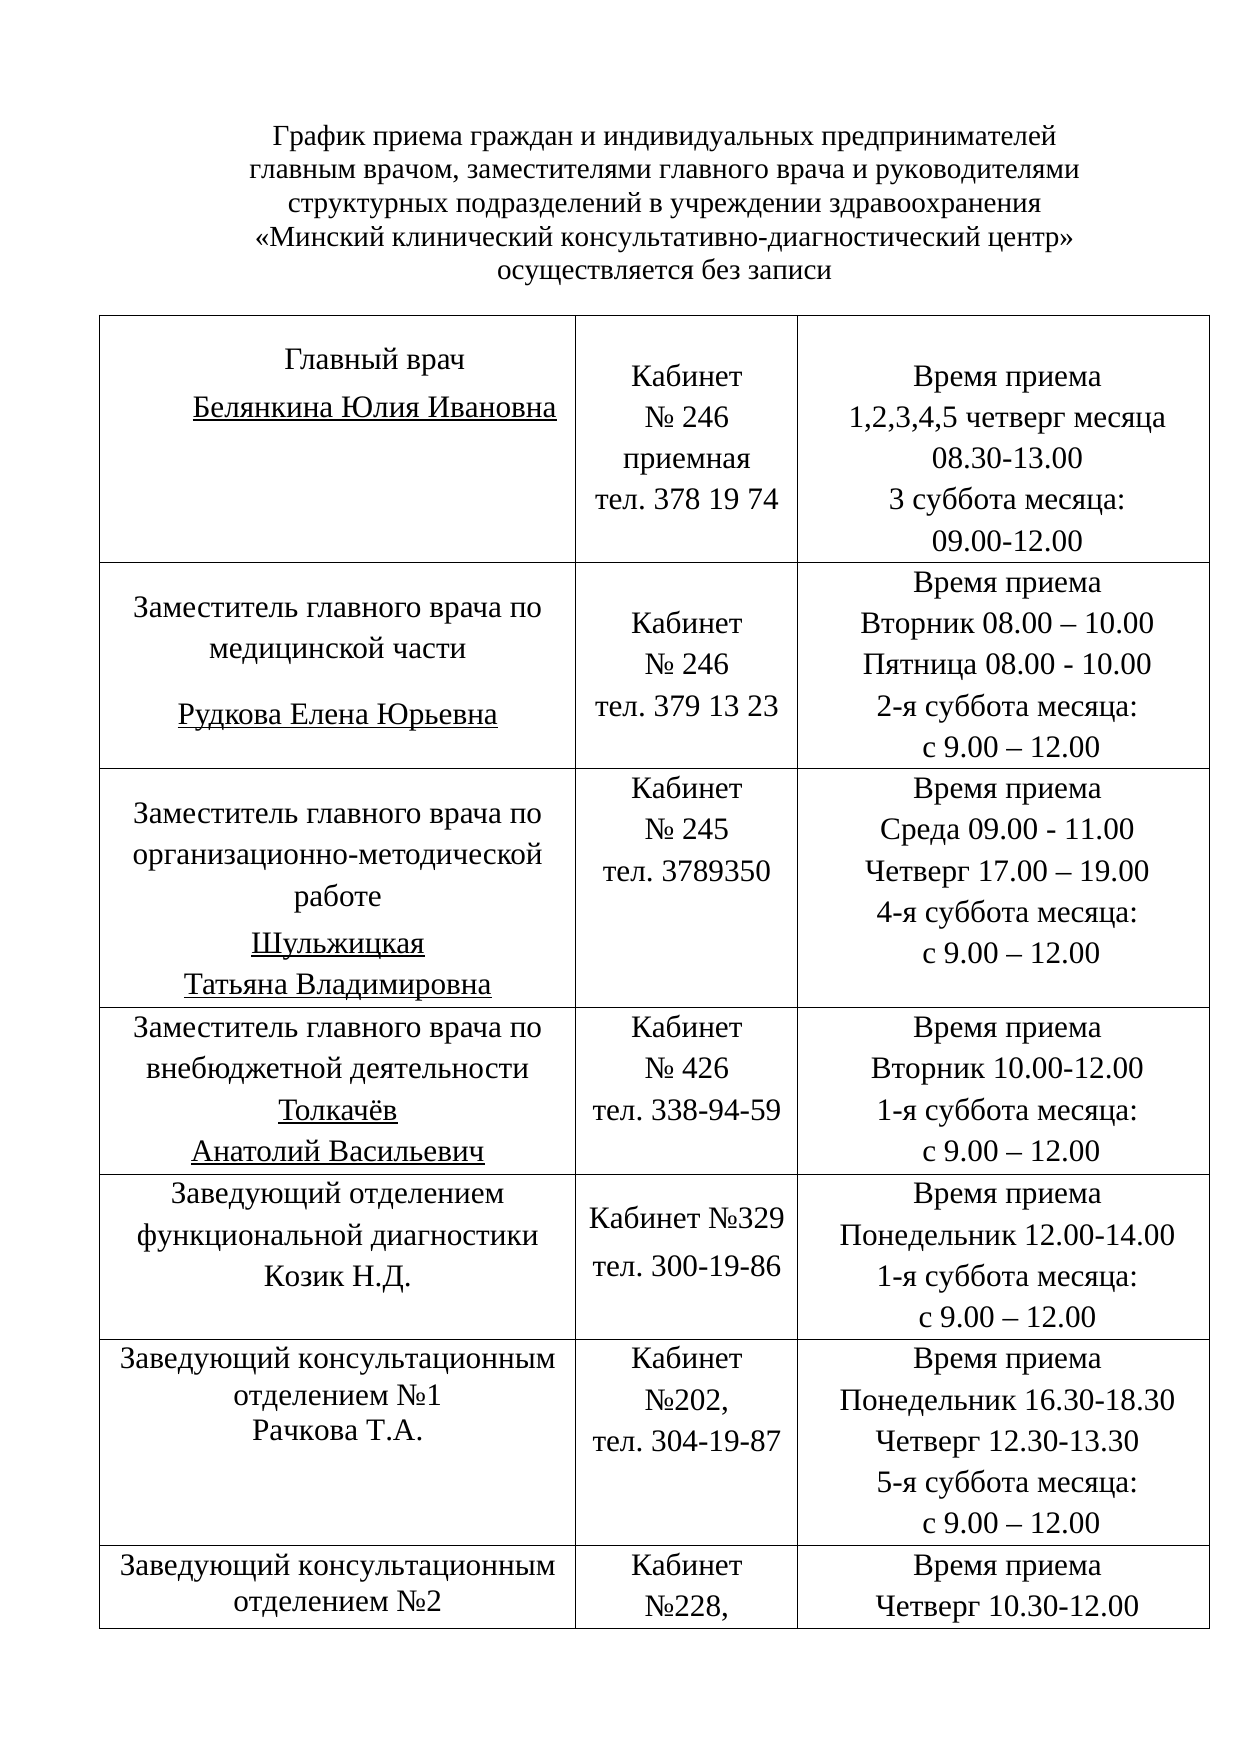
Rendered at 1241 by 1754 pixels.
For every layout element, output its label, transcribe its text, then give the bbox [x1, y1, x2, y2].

table_cell Время приема Вторник 10.00-12.00 1-я суббота месяца: с 9.00 – 12.00 [798, 1008, 1209, 1174]
table_cell Кабинет №202, тел. 304-19-87 [576, 1340, 797, 1545]
table_cell Кабинет № 426 тел. 338-94-59 [576, 1008, 797, 1174]
table_cell Заместитель главного врача по организационно-методической работе Шульжицкая Татьяна Владимировна [100, 769, 575, 1007]
text структурных подразделений в учреждении здравоохранения [177, 185, 1152, 219]
table_cell Кабинет №329 тел. 300-19-86 [576, 1175, 797, 1339]
table_cell Заместитель главного врача по внебюджетной деятельности Толкачёв Анатолий Васильевич [100, 1008, 575, 1174]
table_cell Заведующий консультационным отделением №1 Рачкова Т.А. [100, 1340, 575, 1545]
table_header Время приема 1,2,3,4,5 четверг месяца 08.30-13.00 3 суббота месяца: 09.00-12.00 [798, 316, 1209, 562]
table_cell Заместитель главного врача по медицинской части Рудкова Елена Юрьевна [100, 563, 575, 768]
table_cell Время приема Вторник 08.00 – 10.00 Пятница 08.00 - 10.00 2-я суббота месяца: с 9.00 – 12.00 [798, 563, 1209, 768]
table_header Главный врач Белянкина Юлия Ивановна [100, 316, 575, 562]
text осуществляется без записи [177, 252, 1152, 286]
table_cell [576, 1546, 797, 1627]
table_header Кабинет № 246 приемная тел. 378 19 74 [576, 316, 797, 562]
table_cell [100, 1546, 575, 1627]
text «Минский клинический консультативно-диагностический центр» [177, 219, 1152, 252]
table_cell Кабинет № 246 тел. 379 13 23 [576, 563, 797, 768]
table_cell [798, 1546, 1209, 1627]
table_cell Кабинет № 245 тел. 3789350 [576, 769, 797, 1007]
table_cell Время приема Среда 09.00 - 11.00 Четверг 17.00 – 19.00 4-я суббота месяца: с 9.00 – 12.00 [798, 769, 1209, 1007]
text главным врачом, заместителями главного врача и руководителями [177, 152, 1152, 185]
table_cell Время приема Понедельник 12.00-14.00 1-я суббота месяца: с 9.00 – 12.00 [798, 1175, 1209, 1339]
text График приема граждан и индивидуальных предпринимателей [177, 118, 1152, 152]
table_cell Заведующий отделением функциональной диагностики Козик Н.Д. [100, 1175, 575, 1339]
table_cell Время приема Понедельник 16.30-18.30 Четверг 12.30-13.30 5-я суббота месяца: с 9.00 – 12.00 [798, 1340, 1209, 1545]
